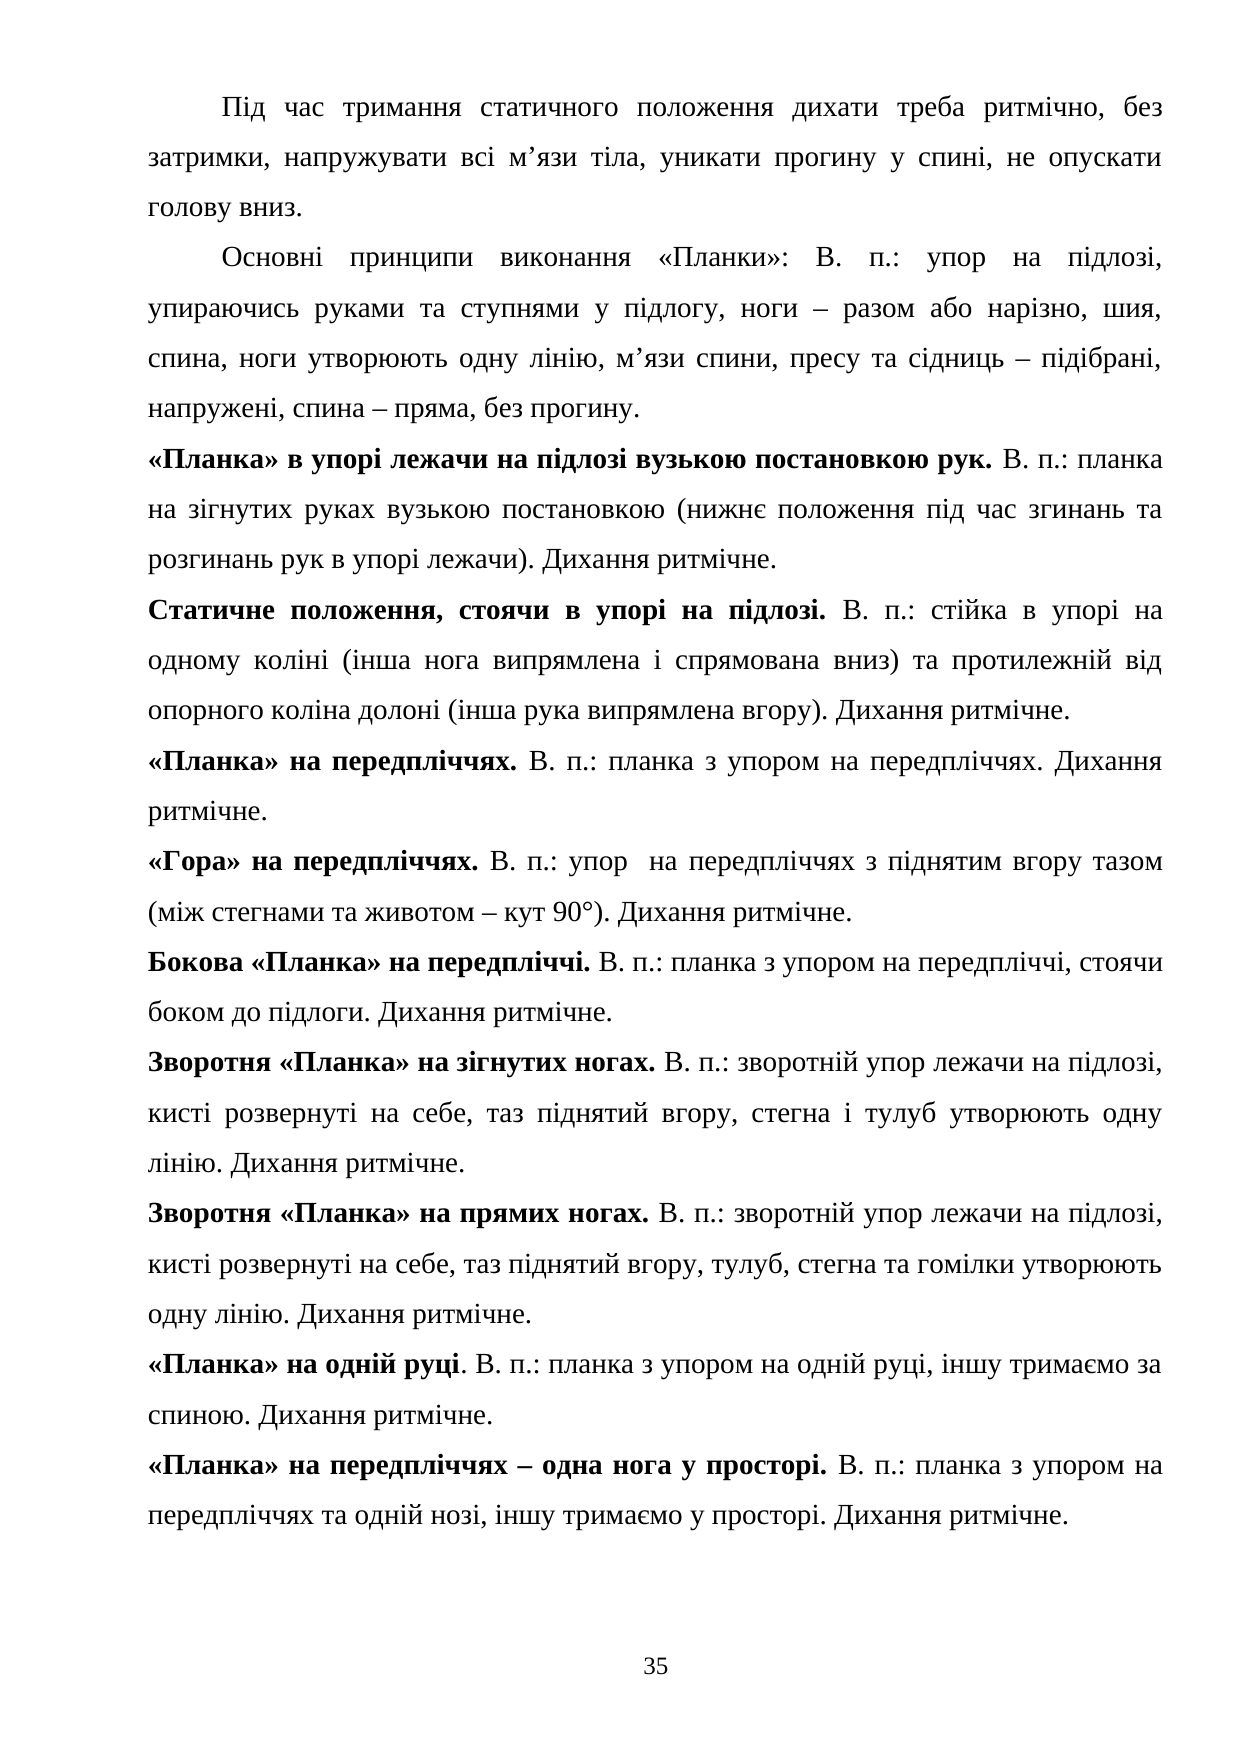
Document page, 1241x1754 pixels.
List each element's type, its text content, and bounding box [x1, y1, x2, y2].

text «Планка» на одній руці. В. п.: планка з упором на одній руці, іншу тримаємо за спиною. Дихання ритмічне. [148, 1346, 1163, 1430]
text Зворотня «Планка» на зігнутих ногах. В. п.: зворотній упор лежачи на підлозі, кисті розвернуті на себе, таз піднятий вгору, стегна і тулуб утворюють одну лінію. Дихання ритмічне. [148, 1044, 1163, 1179]
text «Планка» на передпліччях – одна нога у просторі. В. п.: планка з упором на передпліччях та одній нозі, іншу тримаємо у просторі. Дихання ритмічне. [148, 1447, 1163, 1531]
text Під час тримання статичного положення дихати треба ритмічно, без затримки, напружувати всі м’язи тіла, уникати прогину у спині, не опускати голову вниз. [148, 89, 1163, 223]
text Зворотня «Планка» на прямих ногах. В. п.: зворотній упор лежачи на підлозі, кисті розвернуті на себе, таз піднятий вгору, тулуб, стегна та гомілки утворюють одну лінію. Дихання ритмічне. [148, 1196, 1163, 1330]
text Бокова «Планка» на передпліччі. В. п.: планка з упором на передпліччі, стоячи боком до підлоги. Дихання ритмічне. [148, 944, 1163, 1028]
text Статичне положення, стоячи в упорі на підлозі. В. п.: стійка в упорі на одному коліні (інша нога випрямлена і спрямована вниз) та протилежній від опорного коліна долоні (інша рука випрямлена вгору). Дихання ритмічне. [148, 592, 1163, 726]
text «Планка» на передпліччях. В. п.: планка з упором на передпліччях. Дихання ритмічне. [148, 743, 1163, 827]
text «Гора» на передпліччях. В. п.: упор на передпліччях з піднятим вгору тазом (між стегнами та животом – кут 90°). Дихання ритмічне. [148, 843, 1163, 927]
text Основні принципи виконання «Планки»: В. п.: упор на підлозі, упираючись руками та ступнями у підлогу, ноги – разом або нарізно, шия, спина, ноги утворюють одну лінію, м’язи спини, пресу та сідниць – підібрані, напружені, спина – пряма, без прогину. [148, 239, 1163, 424]
text «Планка» в упорі лежачи на підлозі вузькою постановкою рук. В. п.: планка на зігнутих руках вузькою постановкою (нижнє положення під час згинань та розгинань рук в упорі лежачи). Дихання ритмічне. [148, 441, 1163, 575]
